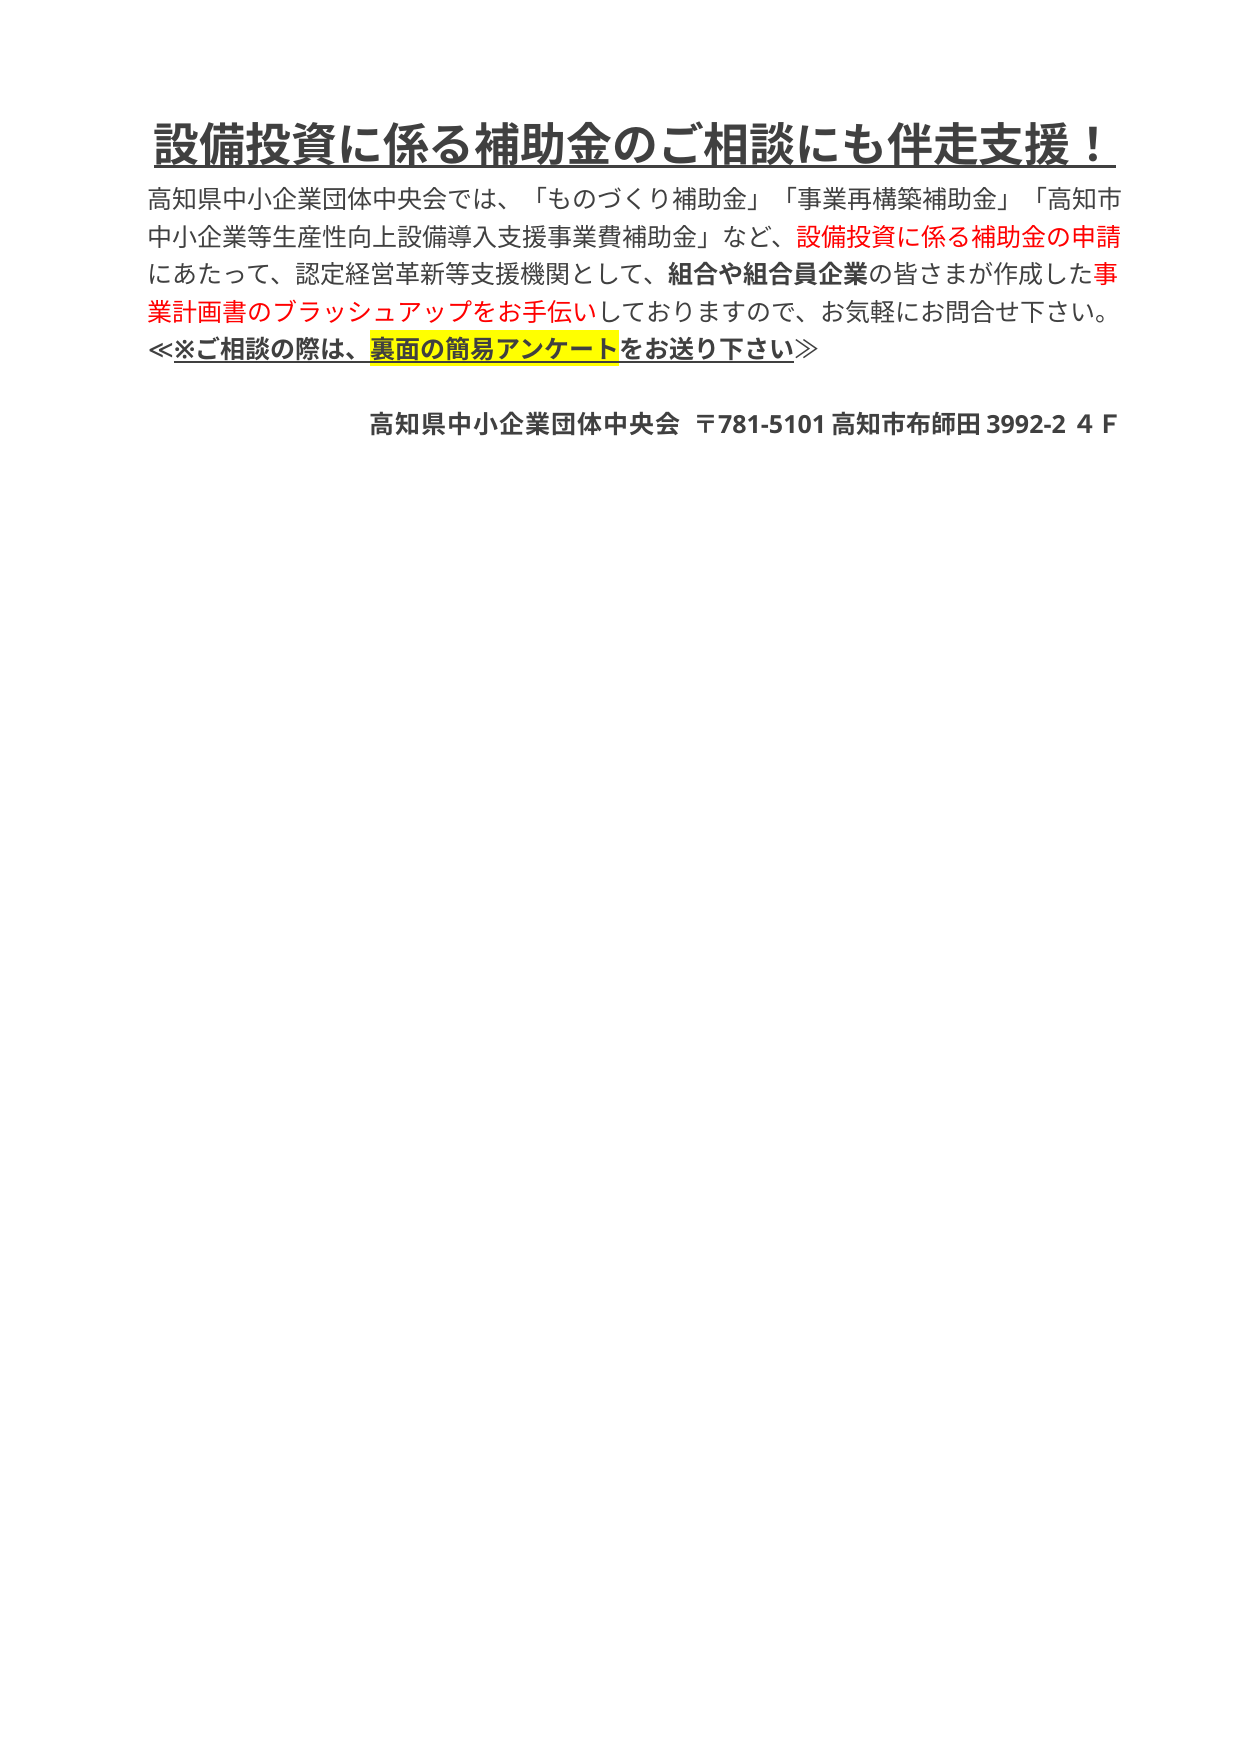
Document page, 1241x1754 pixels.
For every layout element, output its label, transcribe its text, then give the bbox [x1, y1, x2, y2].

text 高知県中小企業団体中央会 〒781-5101高知市布師田3992-2 ４Ｆ [148, 404, 1122, 442]
text 設備投資に係る補助金のご相談にも伴走支援！ [148, 104, 1122, 179]
text 高知県中小企業団体中央会では、「ものづくり補助金」「事業再構築補助金」「高知市中小企業等生産性向上設備導入支援事業費補助金」など、設備投資に係る補助金の申請にあたって、認定経営革新等支援機関として、組合や組合員企業の皆さまが作成した事業計画書のブラッシュアップをお手伝いしておりますので、お気軽にお問合せ下さい。 [148, 179, 1137, 329]
text ≪※ご相談の際は、裏面の簡易アンケートをお送り下さい≫ [148, 329, 1137, 367]
